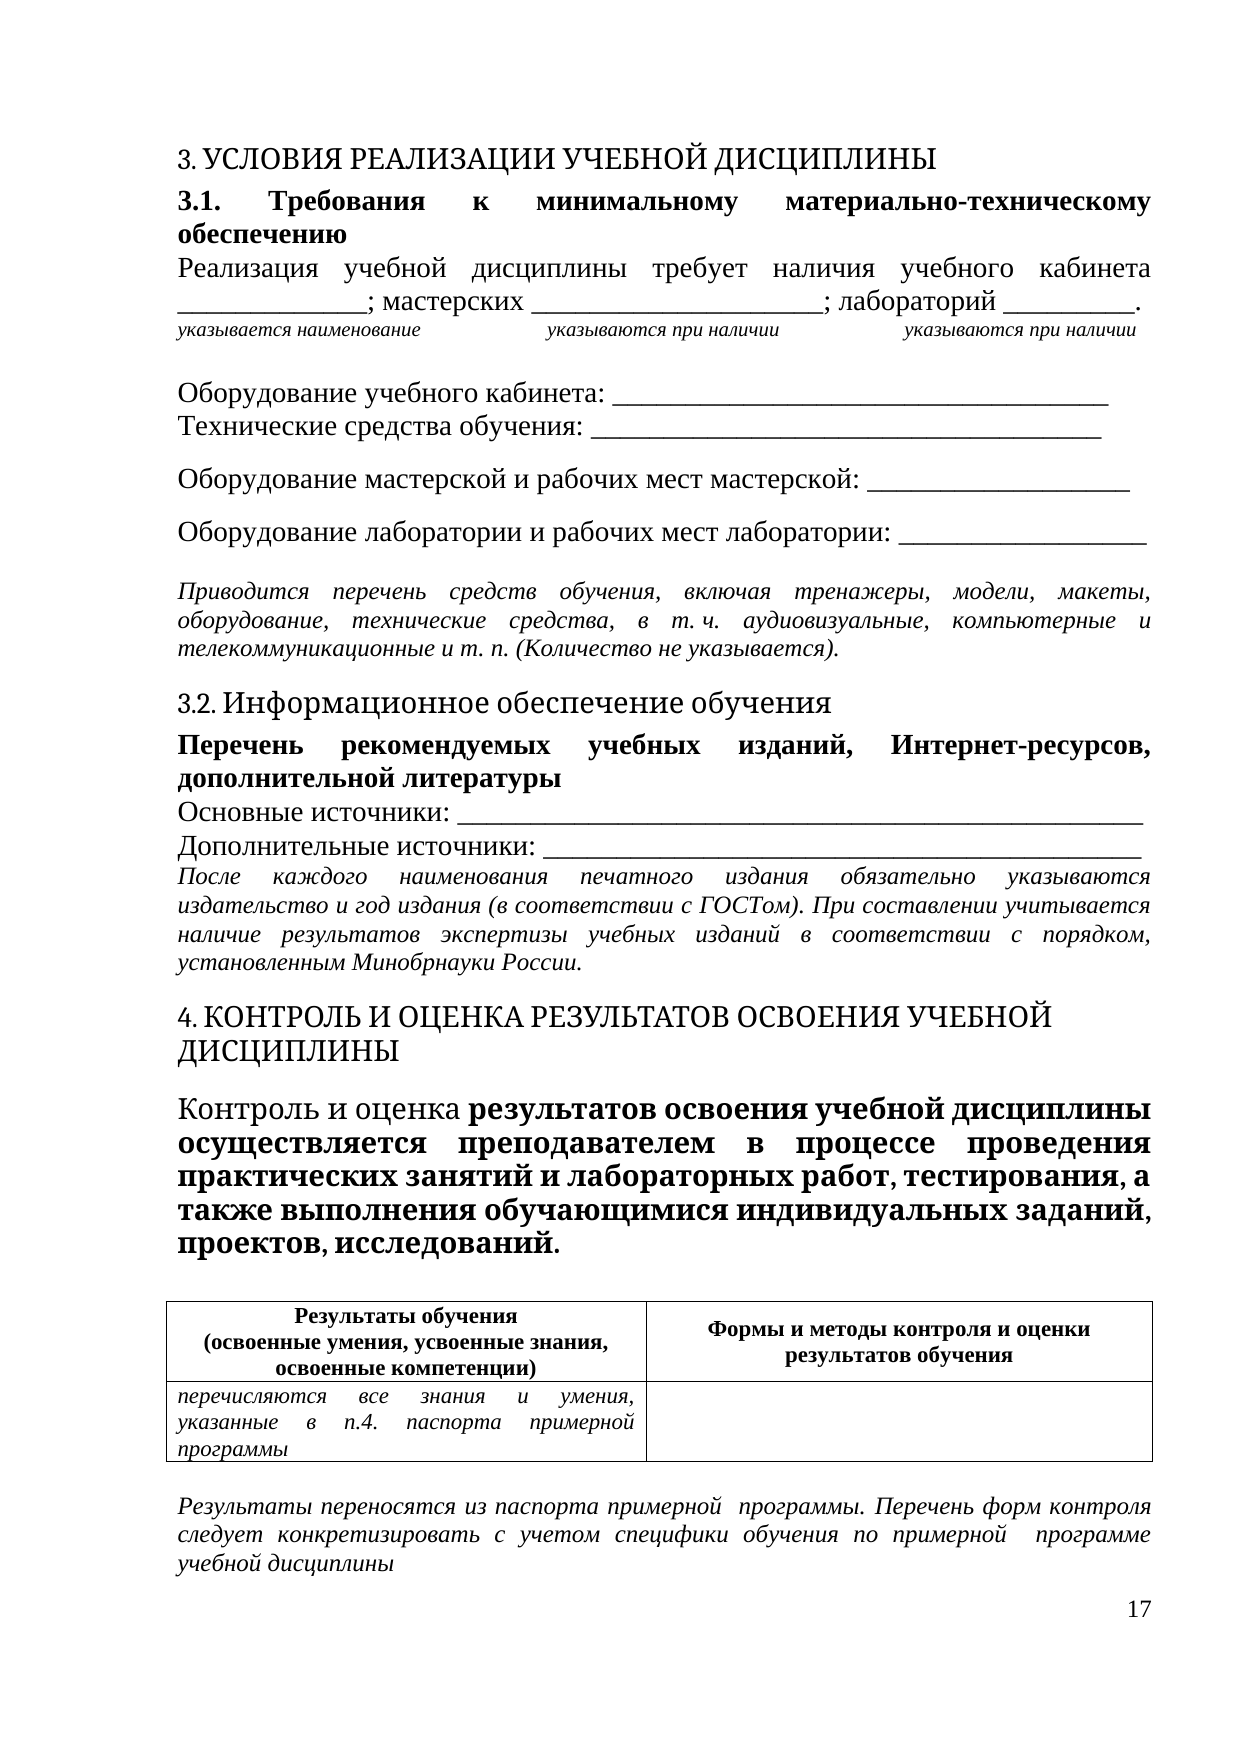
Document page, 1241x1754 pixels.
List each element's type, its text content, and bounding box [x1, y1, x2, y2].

text Основные источники: _______________________________________________ [177, 794, 1152, 828]
text Приводится перечень средств обучения, включая тренажеры, модели, макеты, оборудование, технические средства, в т. ч. аудиовизуальные, компьютерные и телекоммуникационные и т. п. (Количество не указывается). [177, 576, 1152, 662]
subtitle 3.2. Информационное обеспечение обучения [177, 687, 1152, 721]
subtitle Контроль и оценка результатов освоения учебной дисциплины осуществляется преподавателем в процессе проведения практических занятий и лабораторных работ, тестирования, а также выполнения обучающимися индивидуальных заданий, проектов, исследований. [177, 1093, 1152, 1261]
table_header Формы и методы контроля и оценки результатов обучения [647, 1302, 1152, 1381]
text Оборудование учебного кабинета: __________________________________ [177, 375, 1152, 408]
table_header Результаты обучения (освоенные умения, усвоенные знания, освоенные компетенции) [167, 1302, 646, 1381]
text 3.1. Требования к минимальному материально-техническому обеспечению [177, 183, 1152, 250]
table_cell перечисляются все знания и умения, указанные в п.4. паспорта примерной программы [167, 1382, 646, 1461]
text После каждого наименования печатного издания обязательно указываются издательство и год издания (в соответствии с ГОСТом). При составлении учитывается наличие результатов экспертизы учебных изданий в соответствии с порядком, установленным Минобрнауки России. [177, 861, 1152, 976]
text Реализация учебной дисциплины требует наличия учебного кабинета _____________; мастерских ____________________; лабораторий _________. [177, 250, 1152, 317]
subtitle 4. Контроль и оценка результатов освоения УЧЕБНОЙ Дисциплины [177, 1001, 1152, 1068]
text указывается наименование указываются при наличии указываются при наличии [177, 317, 1152, 341]
text Технические средства обучения: ___________________________________ [177, 408, 1152, 442]
text Оборудование лаборатории и рабочих мест лаборатории: _________________ [177, 514, 1152, 547]
text Перечень рекомендуемых учебных изданий, Интернет-ресурсов, дополнительной литературы [177, 727, 1152, 794]
table_cell [647, 1382, 1152, 1461]
text Результаты переносятся из паспорта примерной программы. Перечень форм контроля следует конкретизировать с учетом специфики обучения по примерной программе учебной дисциплины [177, 1491, 1152, 1577]
subtitle 3. условия реализации УЧЕБНОЙ дисциплины [177, 143, 1152, 177]
text Оборудование мастерской и рабочих мест мастерской: __________________ [177, 461, 1152, 494]
text Дополнительные источники: _________________________________________ [177, 828, 1152, 861]
